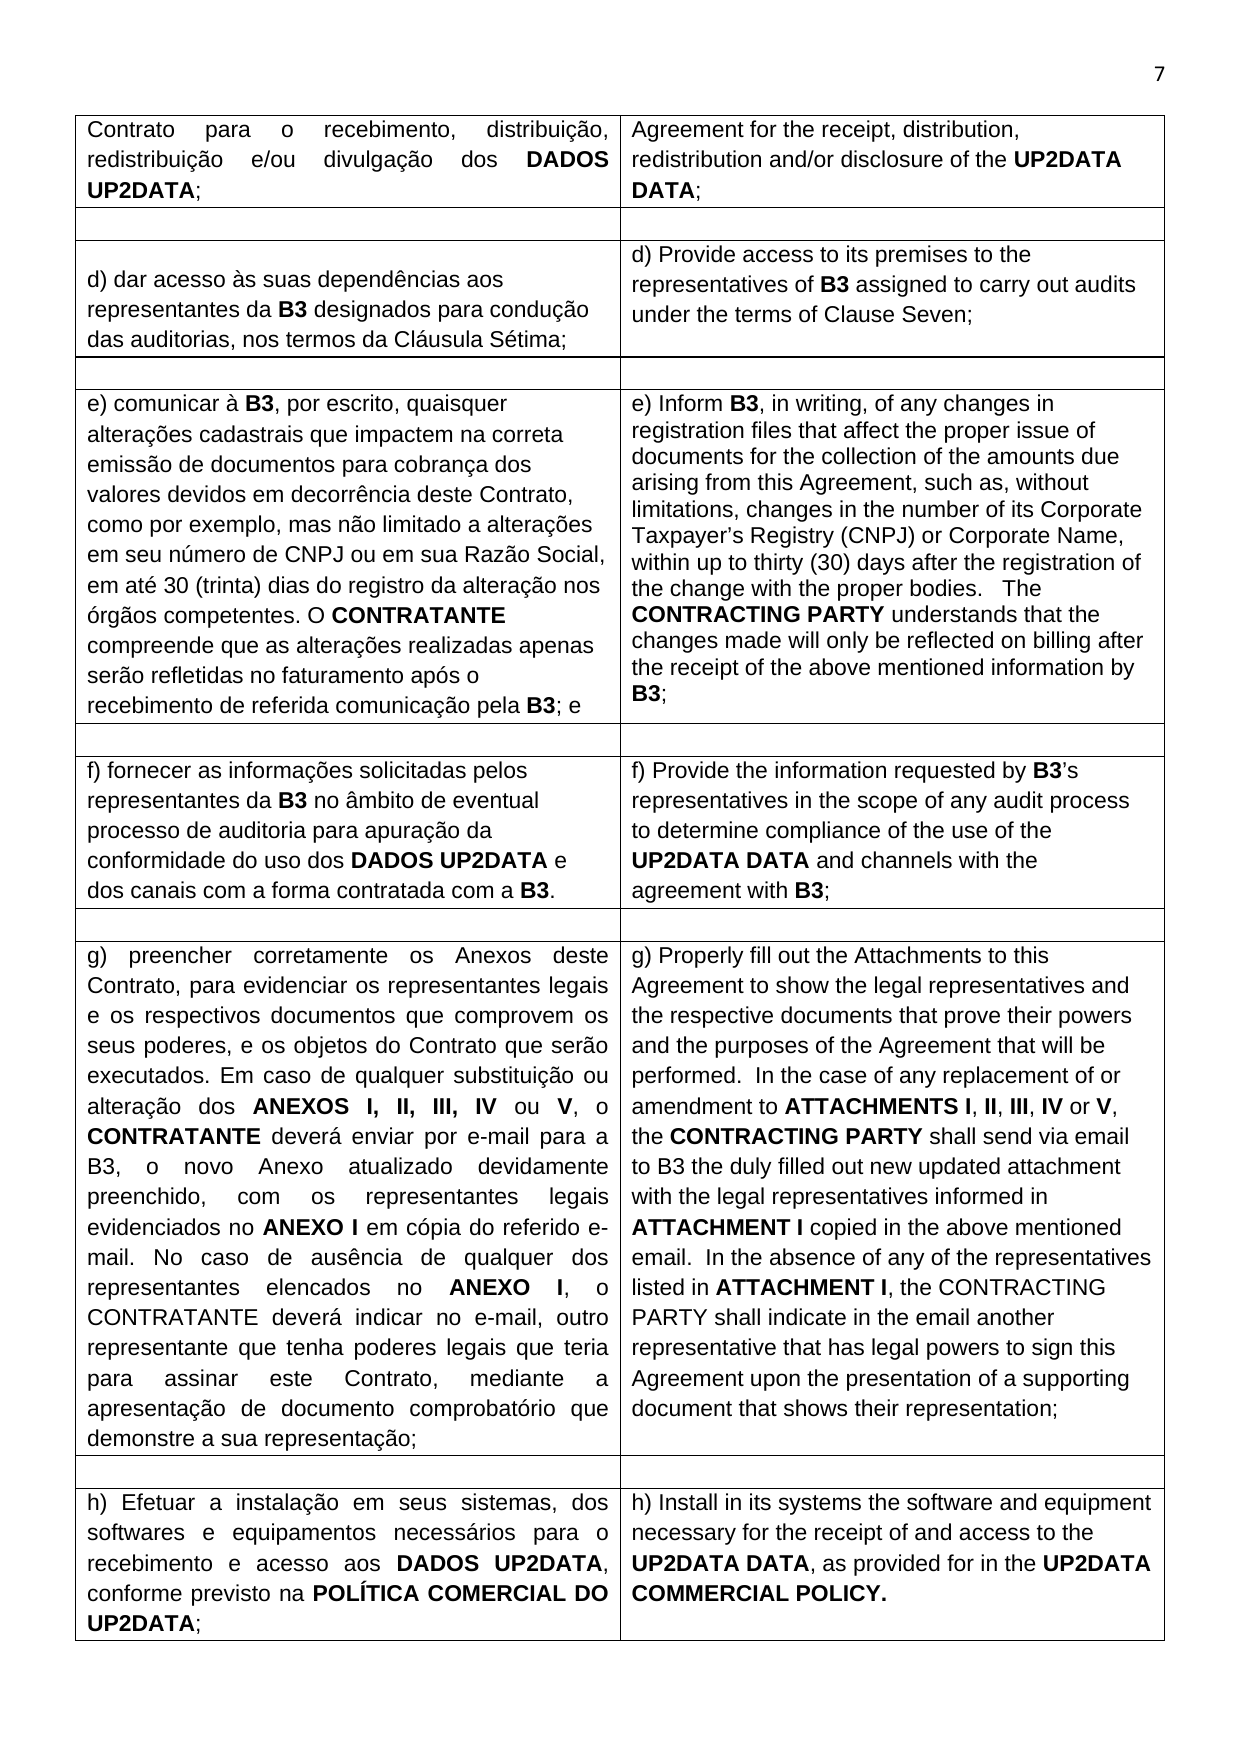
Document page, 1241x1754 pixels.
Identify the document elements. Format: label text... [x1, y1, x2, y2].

table_cell [621, 358, 1164, 389]
table_cell [76, 909, 620, 941]
table_cell h) Install in its systems the software and equipment necessary for the receipt of and access to the UP2DATA DATA, as provided for in the UP2DATA COMMERCIAL POLICY. [621, 1489, 1164, 1640]
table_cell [621, 116, 1164, 207]
table_cell e) comunicar à B3, por escrito, quaisquer alterações cadastrais que impactem na correta emissão de documentos para cobrança dos valores devidos em decorrência deste Contrato, como por exemplo, mas não limitado a alterações em seu número de CNPJ ou em sua Razão Social, em até 30 (trinta) dias do registro da alteração nos órgãos competentes. O CONTRATANTE compreende que as alterações realizadas apenas serão refletidas no faturamento após o recebimento de referida comunicação pela B3; e [76, 390, 620, 723]
table_cell [621, 1456, 1164, 1488]
table_cell g) preencher corretamente os Anexos deste Contrato, para evidenciar os representantes legais e os respectivos documentos que comprovem os seus poderes, e os objetos do Contrato que serão executados. Em caso de qualquer substituição ou alteração dos ANEXOS I, II, III, IV ou V, o CONTRATANTE deverá enviar por e-mail para a B3, o novo Anexo atualizado devidamente preenchido, com os representantes legais evidenciados no ANEXO I em cópia do referido e-mail. No caso de ausência de qualquer dos representantes elencados no ANEXO I, o CONTRATANTE deverá indicar no e-mail, outro representante que tenha poderes legais que teria para assinar este Contrato, mediante a apresentação de documento comprobatório que demonstre a sua representação; [76, 942, 620, 1455]
table_cell [621, 909, 1164, 941]
table_cell [621, 208, 1164, 240]
table_cell [76, 358, 620, 389]
table_cell [76, 1456, 620, 1488]
table_cell [76, 724, 620, 756]
table_cell h) Efetuar a instalação em seus sistemas, dos softwares e equipamentos necessários para o recebimento e acesso aos DADOS UP2DATA, conforme previsto na POLÍTICA COMERCIAL DO UP2DATA; [76, 1489, 620, 1640]
table_cell d) Provide access to its premises to the representatives of B3 assigned to carry out audits under the terms of Clause Seven; [621, 241, 1164, 356]
table_cell e) Inform B3, in writing, of any changes in registration files that affect the proper issue of documents for the collection of the amounts due arising from this Agreement, such as, without limitations, changes in the number of its Corporate Taxpayer’s Registry (CNPJ) or Corporate Name, within up to thirty (30) days after the registration of the change with the proper bodies. The CONTRACTING PARTY understands that the changes made will only be reflected on billing after the receipt of the above mentioned information by B3; [621, 390, 1164, 723]
table_cell [76, 208, 620, 240]
table_cell g) Properly fill out the Attachments to this Agreement to show the legal representatives and the respective documents that prove their powers and the purposes of the Agreement that will be performed. In the case of any replacement of or amendment to ATTACHMENTS I, II, III, IV or V, the CONTRACTING PARTY shall send via email to B3 the duly filled out new updated attachment with the legal representatives informed in ATTACHMENT I copied in the above mentioned email. In the absence of any of the representatives listed in ATTACHMENT I, the CONTRACTING PARTY shall indicate in the email another representative that has legal powers to sign this Agreement upon the presentation of a supporting document that shows their representation; [621, 942, 1164, 1455]
table_cell d) dar acesso às suas dependências aos representantes da B3 designados para condução das auditorias, nos termos da Cláusula Sétima; [76, 241, 620, 356]
table_cell f) Provide the information requested by B3’s representatives in the scope of any audit process to determine compliance of the use of the UP2DATA DATA and channels with the agreement with B3; [621, 757, 1164, 908]
table_cell [621, 724, 1164, 756]
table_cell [76, 116, 620, 207]
table_cell f) fornecer as informações solicitadas pelos representantes da B3 no âmbito de eventual processo de auditoria para apuração da conformidade do uso dos DADOS UP2DATA e dos canais com a forma contratada com a B3. [76, 757, 620, 908]
